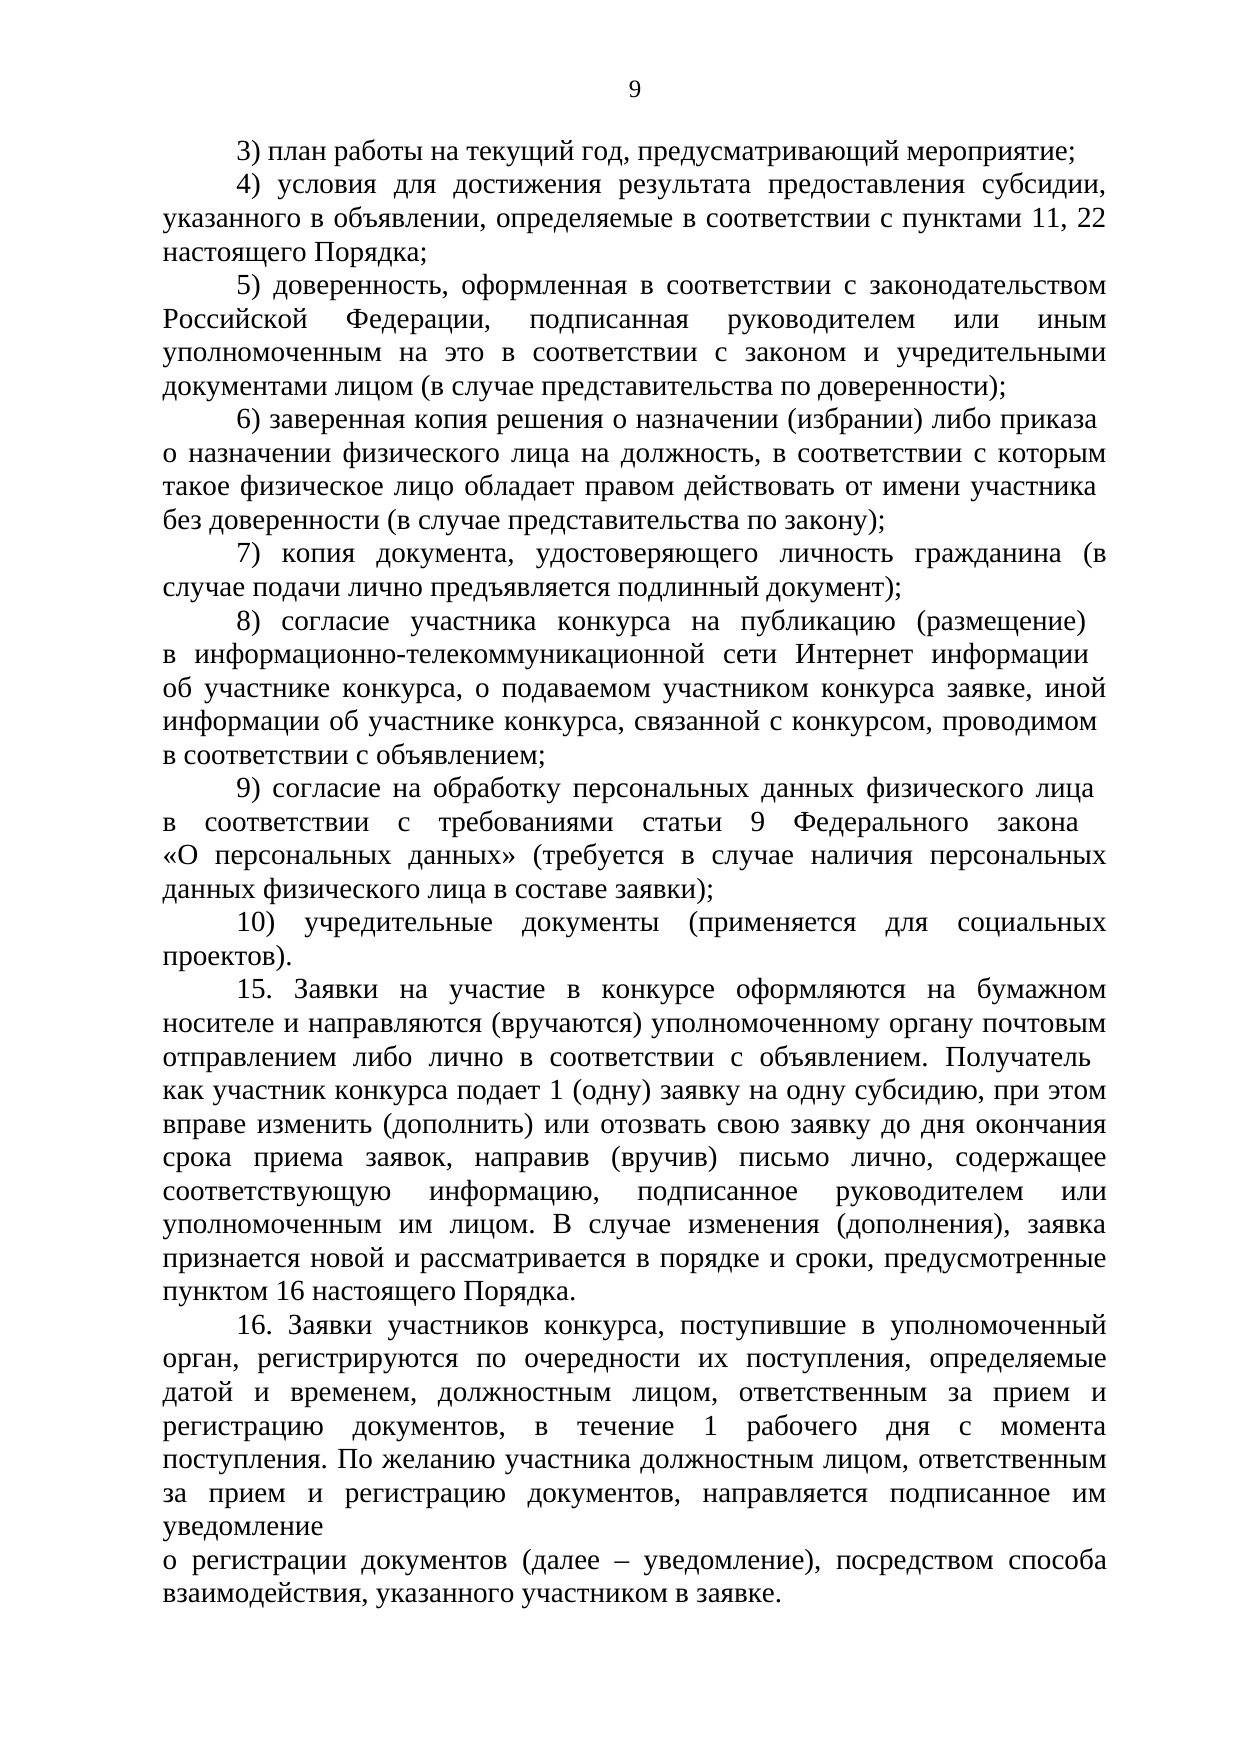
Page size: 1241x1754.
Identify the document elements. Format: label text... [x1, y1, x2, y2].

text 9) согласие на обработку персональных данных физического лица в соответствии с требованиями статьи 9 Федерального закона «О персональных данных» (требуется в случае наличия персональных данных физического лица в составе заявки); [162, 770, 1107, 904]
text 3) план работы на текущий год, предусматривающий мероприятие; [162, 133, 1107, 167]
text 7) копия документа, удостоверяющего личность гражданина (в случае подачи лично предъявляется подлинный документ); [162, 536, 1107, 603]
text 4) условия для достижения результата предоставления субсидии, указанного в объявлении, определяемые в соответствии с пунктами 11, 22 настоящего Порядка; [162, 167, 1107, 267]
text 5) доверенность, оформленная в соответствии с законодательством Российской Федерации, подписанная руководителем или иным уполномоченным на это в соответствии с законом и учредительными документами лицом (в случае представительства по доверенности); [162, 267, 1107, 401]
text 16. Заявки участников конкурса, поступившие в уполномоченный орган, регистрируются по очередности их поступления, определяемые датой и временем, должностным лицом, ответственным за прием и регистрацию документов, в течение 1 рабочего дня с момента поступления. По желанию участника должностным лицом, ответственным за прием и регистрацию документов, направляется подписанное им уведомление о регистрации документов (далее – уведомление), посредством способа взаимодействия, указанного участником в заявке. [162, 1307, 1107, 1609]
text 6) заверенная копия решения о назначении (избрании) либо приказа о назначении физического лица на должность, в соответствии с которым такое физическое лицо обладает правом действовать от имени участника без доверенности (в случае представительства по закону); [162, 401, 1107, 536]
text 10) учредительные документы (применяется для социальных проектов). [162, 904, 1107, 972]
text 8) согласие участника конкурса на публикацию (размещение) в информационно-телекоммуникационной сети Интернет информации об участнике конкурса, о подаваемом участником конкурса заявке, иной информации об участнике конкурса, связанной с конкурсом, проводимом в соответствии с объявлением; [162, 603, 1107, 770]
text 15. Заявки на участие в конкурсе оформляются на бумажном носителе и направляются (вручаются) уполномоченному органу почтовым отправлением либо лично в соответствии с объявлением. Получатель как участник конкурса подает 1 (одну) заявку на одну субсидию, при этом вправе изменить (дополнить) или отозвать свою заявку до дня окончания срока приема заявок, направив (вручив) письмо лично, содержащее соответствующую информацию, подписанное руководителем или уполномоченным им лицом. В случае изменения (дополнения), заявка признается новой и рассматривается в порядке и сроки, предусмотренные пунктом 16 настоящего Порядка. [162, 972, 1107, 1307]
